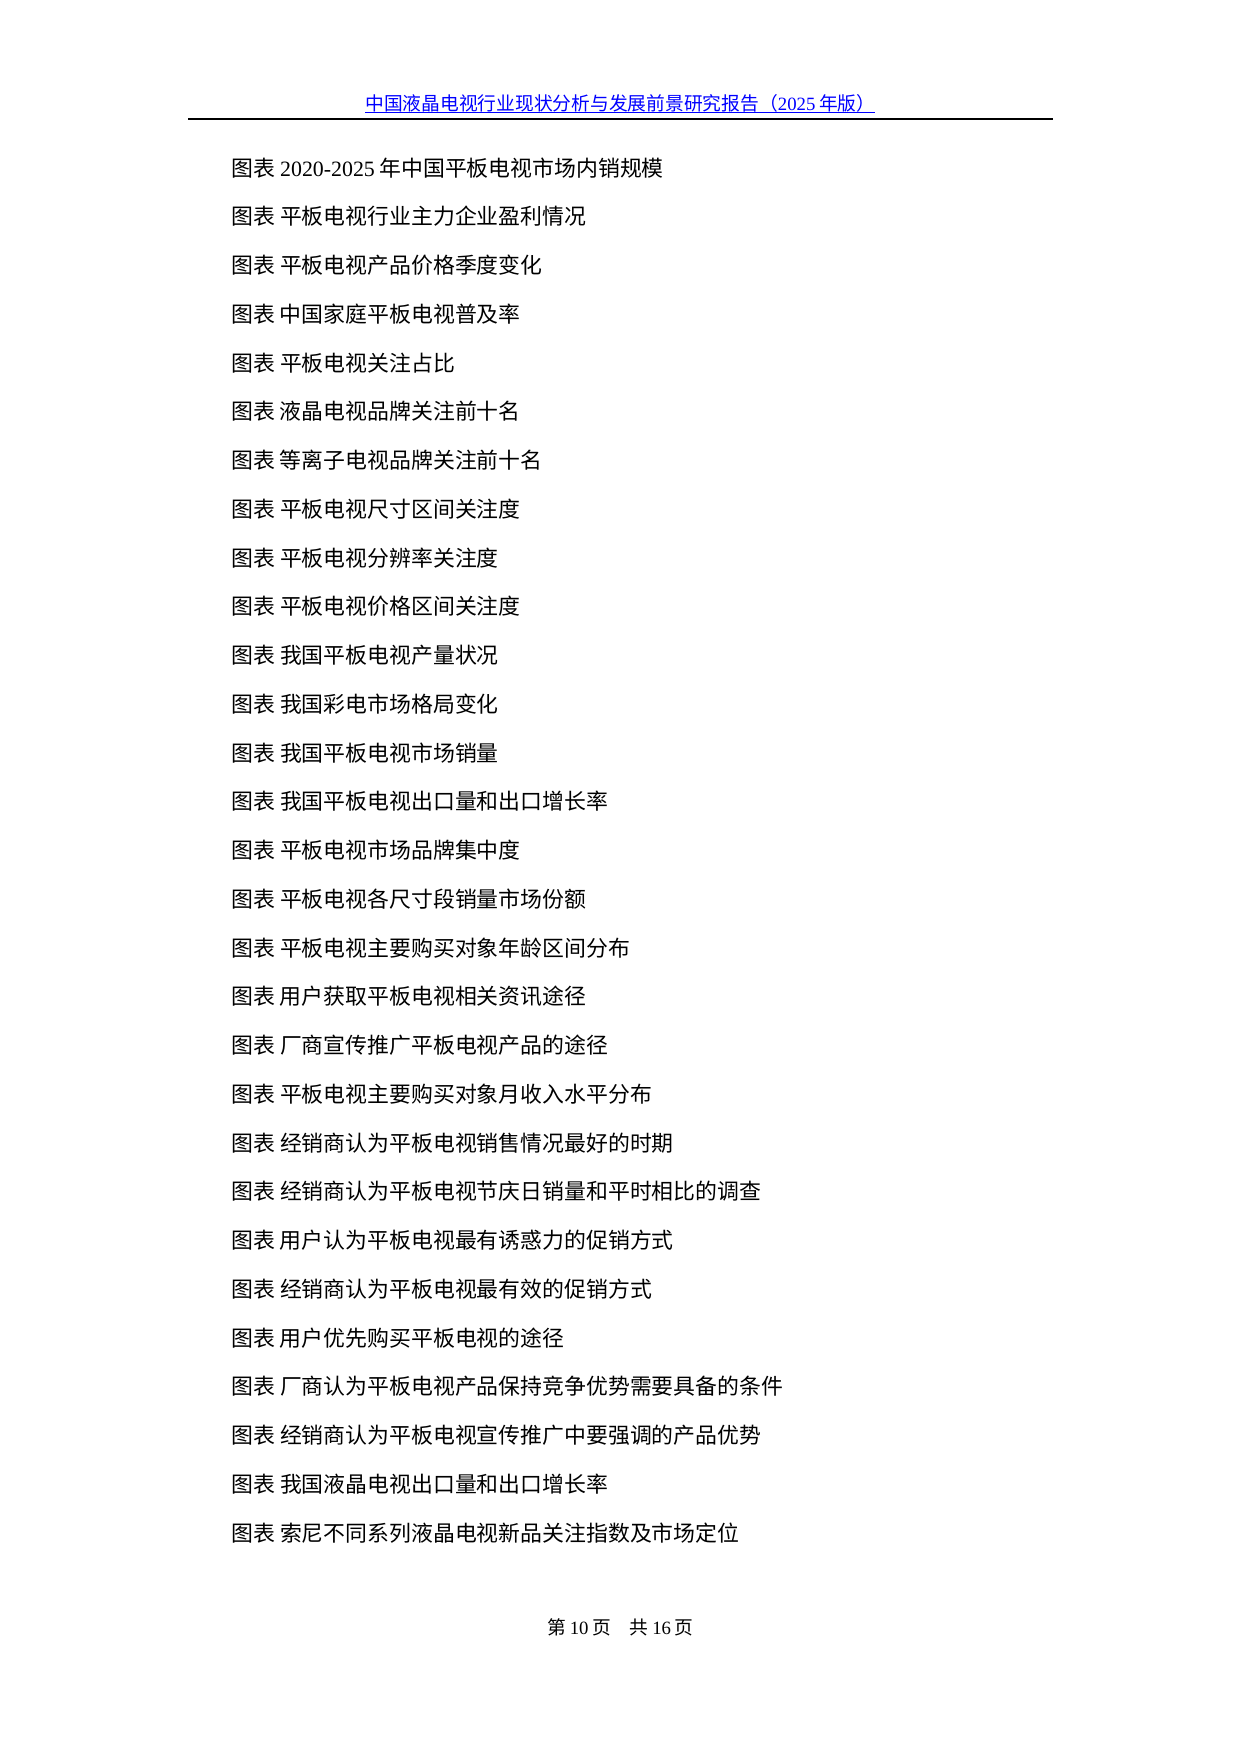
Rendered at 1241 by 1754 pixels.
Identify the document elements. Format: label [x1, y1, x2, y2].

text [187, 150, 1053, 1548]
